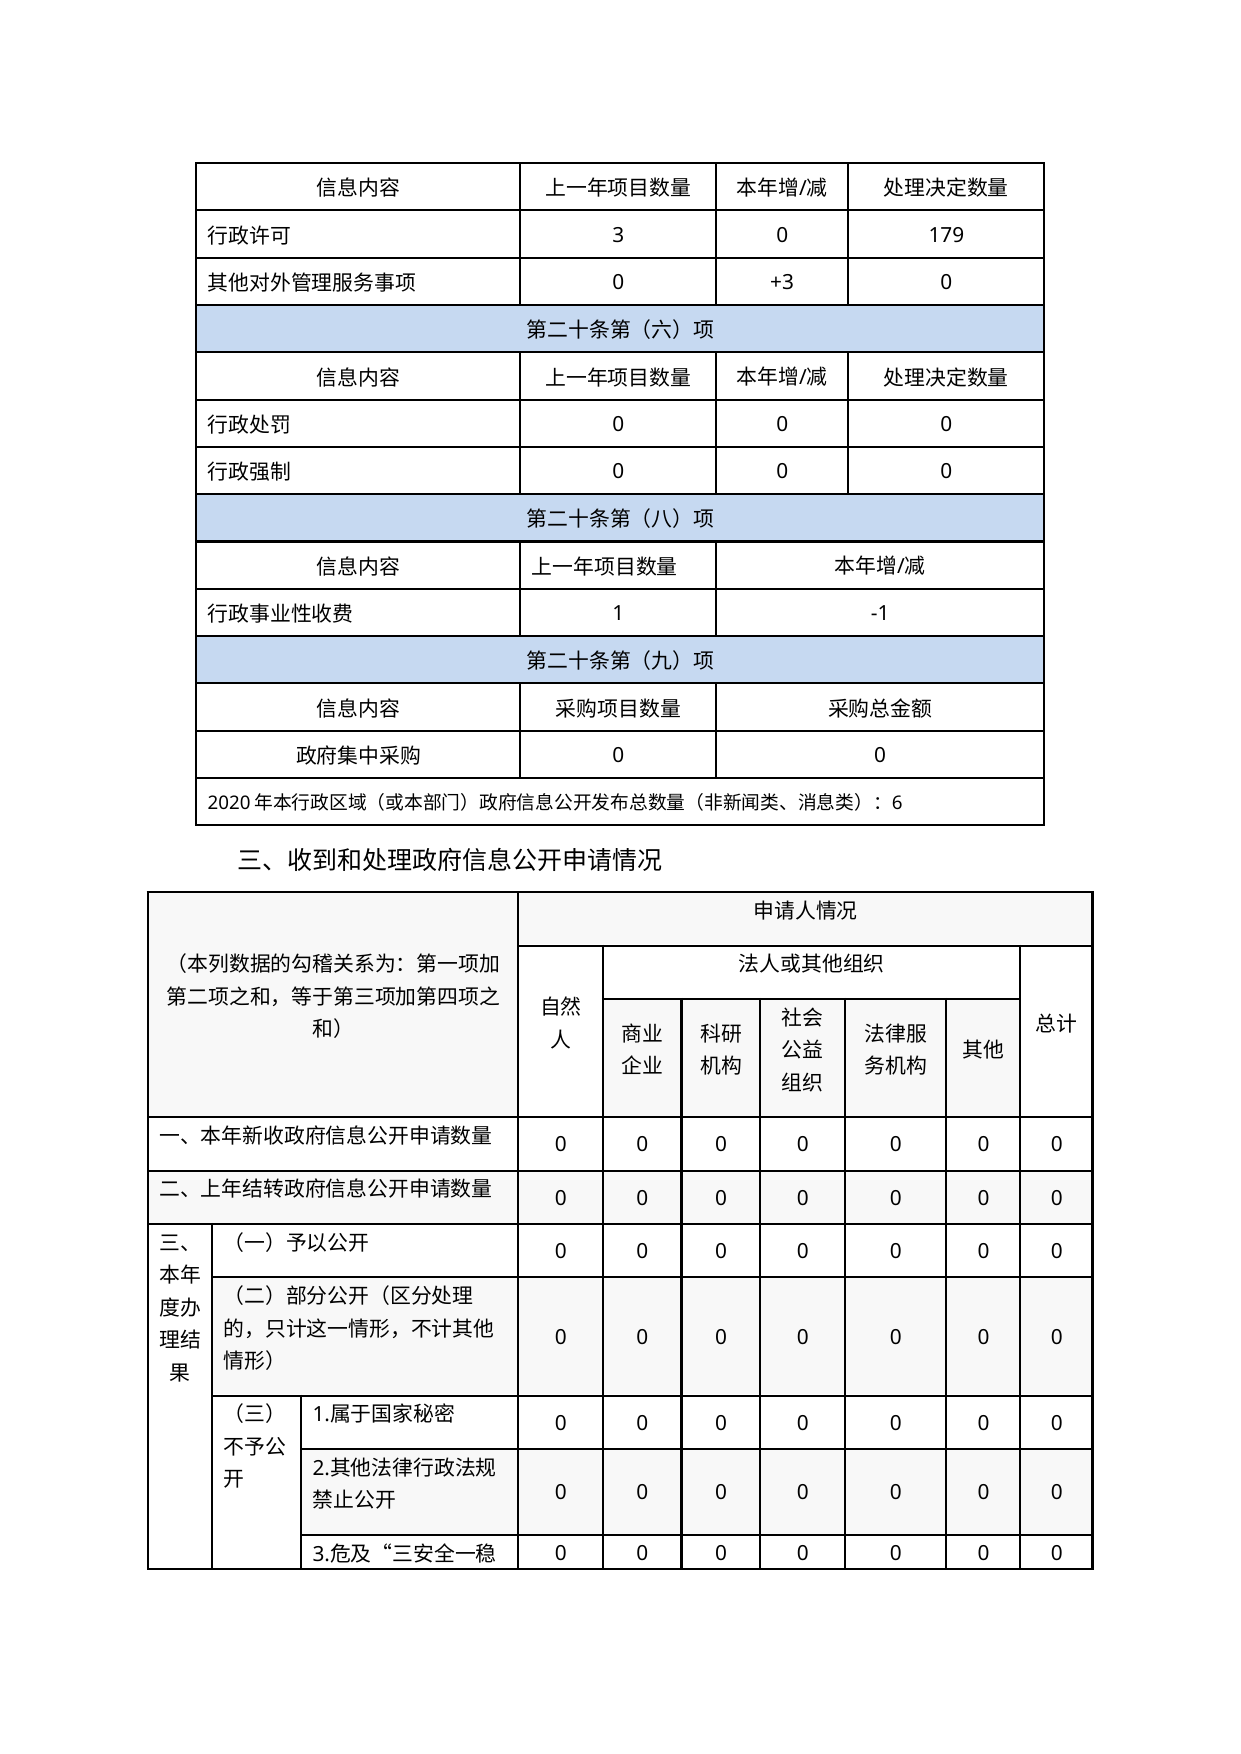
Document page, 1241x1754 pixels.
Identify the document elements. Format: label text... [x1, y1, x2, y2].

table_cell 1.属于国家秘密 [302, 1397, 517, 1448]
table_cell 0 [947, 1397, 1019, 1448]
table_cell 科研机构 [683, 1000, 759, 1116]
table_cell 0 [604, 1397, 680, 1448]
table_cell 总计 [1021, 947, 1091, 1116]
table_cell 0 [761, 1450, 844, 1534]
table_cell 行政强制 [197, 448, 519, 493]
table_cell 0 [683, 1536, 759, 1568]
table_cell 行政处罚 [197, 401, 519, 446]
table_cell 政府集中采购 [197, 732, 519, 777]
table_cell 179 [849, 211, 1043, 257]
table_cell 0 [683, 1118, 759, 1169]
table_cell 0 [1021, 1450, 1091, 1534]
table_cell 2.其他法律行政法规禁止公开 [302, 1450, 517, 1534]
table_header （本列数据的勾稽关系为：第一项加第二项之和，等于第三项加第四项之和） [149, 893, 517, 1116]
table_cell 0 [683, 1450, 759, 1534]
table_cell 0 [519, 1397, 602, 1448]
table_cell 0 [846, 1225, 945, 1276]
table_cell 0 [1021, 1225, 1091, 1276]
table_cell 采购项目数量 [521, 684, 715, 729]
table_cell 0 [761, 1225, 844, 1276]
table_cell 本年增/减 [717, 164, 847, 209]
table_cell 采购总金额 [717, 684, 1043, 729]
table_cell 0 [846, 1397, 945, 1448]
table_cell 0 [717, 401, 847, 446]
table_cell 0 [717, 732, 1043, 777]
table_cell 0 [683, 1225, 759, 1276]
table_cell 0 [604, 1172, 680, 1223]
table_cell -1 [717, 590, 1043, 635]
text 三、收到和处理政府信息公开申请情况 [187, 826, 1053, 891]
table_cell 二、上年结转政府信息公开申请数量 [149, 1172, 517, 1223]
table_cell +3 [717, 259, 847, 304]
table_cell 信息内容 [197, 164, 519, 209]
table_cell 0 [521, 448, 715, 493]
table_cell 0 [846, 1450, 945, 1534]
table_cell 0 [1021, 1278, 1091, 1394]
table_cell 0 [947, 1278, 1019, 1394]
table_cell 本年增/减 [717, 543, 1043, 588]
table_cell 信息内容 [197, 353, 519, 398]
table_cell 第二十条第（九）项 [197, 637, 1043, 682]
table_cell （一）予以公开 [213, 1225, 517, 1276]
table_cell 3 [521, 211, 715, 257]
table_cell 0 [604, 1450, 680, 1534]
table_cell 0 [849, 448, 1043, 493]
table_cell 法律服务机构 [846, 1000, 945, 1116]
table_cell 社会公益组织 [761, 1000, 844, 1116]
table_cell 0 [717, 211, 847, 257]
table_cell 0 [849, 259, 1043, 304]
table_cell 0 [1021, 1536, 1091, 1568]
table_cell 信息内容 [197, 543, 519, 588]
table_cell 0 [521, 732, 715, 777]
table_cell 0 [846, 1118, 945, 1169]
table_cell 一、本年新收政府信息公开申请数量 [149, 1118, 517, 1169]
table_cell 上一年项目数量 [521, 164, 715, 209]
table_cell 0 [683, 1172, 759, 1223]
table_cell 0 [1021, 1118, 1091, 1169]
table_cell 0 [683, 1278, 759, 1394]
table_cell 0 [604, 1536, 680, 1568]
table_cell 信息内容 [197, 684, 519, 729]
table_cell 0 [947, 1450, 1019, 1534]
table_cell 本年增/减 [717, 353, 847, 398]
table_cell 0 [761, 1118, 844, 1169]
table_cell 0 [717, 448, 847, 493]
table_cell 其他 [947, 1000, 1019, 1116]
table_header 申请人情况 [519, 893, 1091, 944]
table_cell 0 [761, 1397, 844, 1448]
table_cell 0 [1021, 1397, 1091, 1448]
table_cell 0 [761, 1172, 844, 1223]
table_cell 0 [947, 1172, 1019, 1223]
table_cell 自然人 [519, 947, 602, 1116]
table_cell 处理决定数量 [849, 353, 1043, 398]
table_cell 0 [521, 401, 715, 446]
table_cell 0 [846, 1172, 945, 1223]
table_cell 0 [761, 1278, 844, 1394]
table_cell 三、本年度办理结果 [149, 1225, 211, 1568]
table_cell （二）部分公开（区分处理的，只计这一情形，不计其他情形） [213, 1278, 517, 1394]
table_cell 0 [947, 1536, 1019, 1568]
table_cell 处理决定数量 [849, 164, 1043, 209]
table_cell 第二十条第（六）项 [197, 306, 1043, 351]
table_cell 0 [846, 1278, 945, 1394]
table_cell 0 [683, 1397, 759, 1448]
table_cell 0 [519, 1450, 602, 1534]
table_cell 0 [1021, 1172, 1091, 1223]
table_cell 0 [846, 1536, 945, 1568]
table_cell 0 [519, 1536, 602, 1568]
table_cell （三）不予公开 [213, 1397, 300, 1568]
table_cell 0 [604, 1118, 680, 1169]
table_cell 0 [604, 1225, 680, 1276]
table_cell 0 [604, 1278, 680, 1394]
table_cell 3.危及“三安全一稳定” [302, 1536, 517, 1568]
table_cell 0 [519, 1278, 602, 1394]
table_cell 行政事业性收费 [197, 590, 519, 635]
table_cell 0 [947, 1225, 1019, 1276]
table_cell 0 [521, 259, 715, 304]
table_cell 上一年项目数量 [521, 543, 715, 588]
table_cell 0 [761, 1536, 844, 1568]
table_cell 商业企业 [604, 1000, 680, 1116]
table_cell 0 [519, 1118, 602, 1169]
table_cell 0 [947, 1118, 1019, 1169]
table_cell 0 [849, 401, 1043, 446]
table_cell 其他对外管理服务事项 [197, 259, 519, 304]
table_cell 0 [519, 1225, 602, 1276]
table_cell 1 [521, 590, 715, 635]
table_cell 上一年项目数量 [521, 353, 715, 398]
table_cell 2020年本行政区域（或本部门）政府信息公开发布总数量（非新闻类、消息类）：6 [197, 779, 1043, 824]
table_cell 法人或其他组织 [604, 947, 1019, 998]
table_cell 行政许可 [197, 211, 519, 257]
table_cell 0 [519, 1172, 602, 1223]
table_cell 第二十条第（八）项 [197, 495, 1043, 540]
